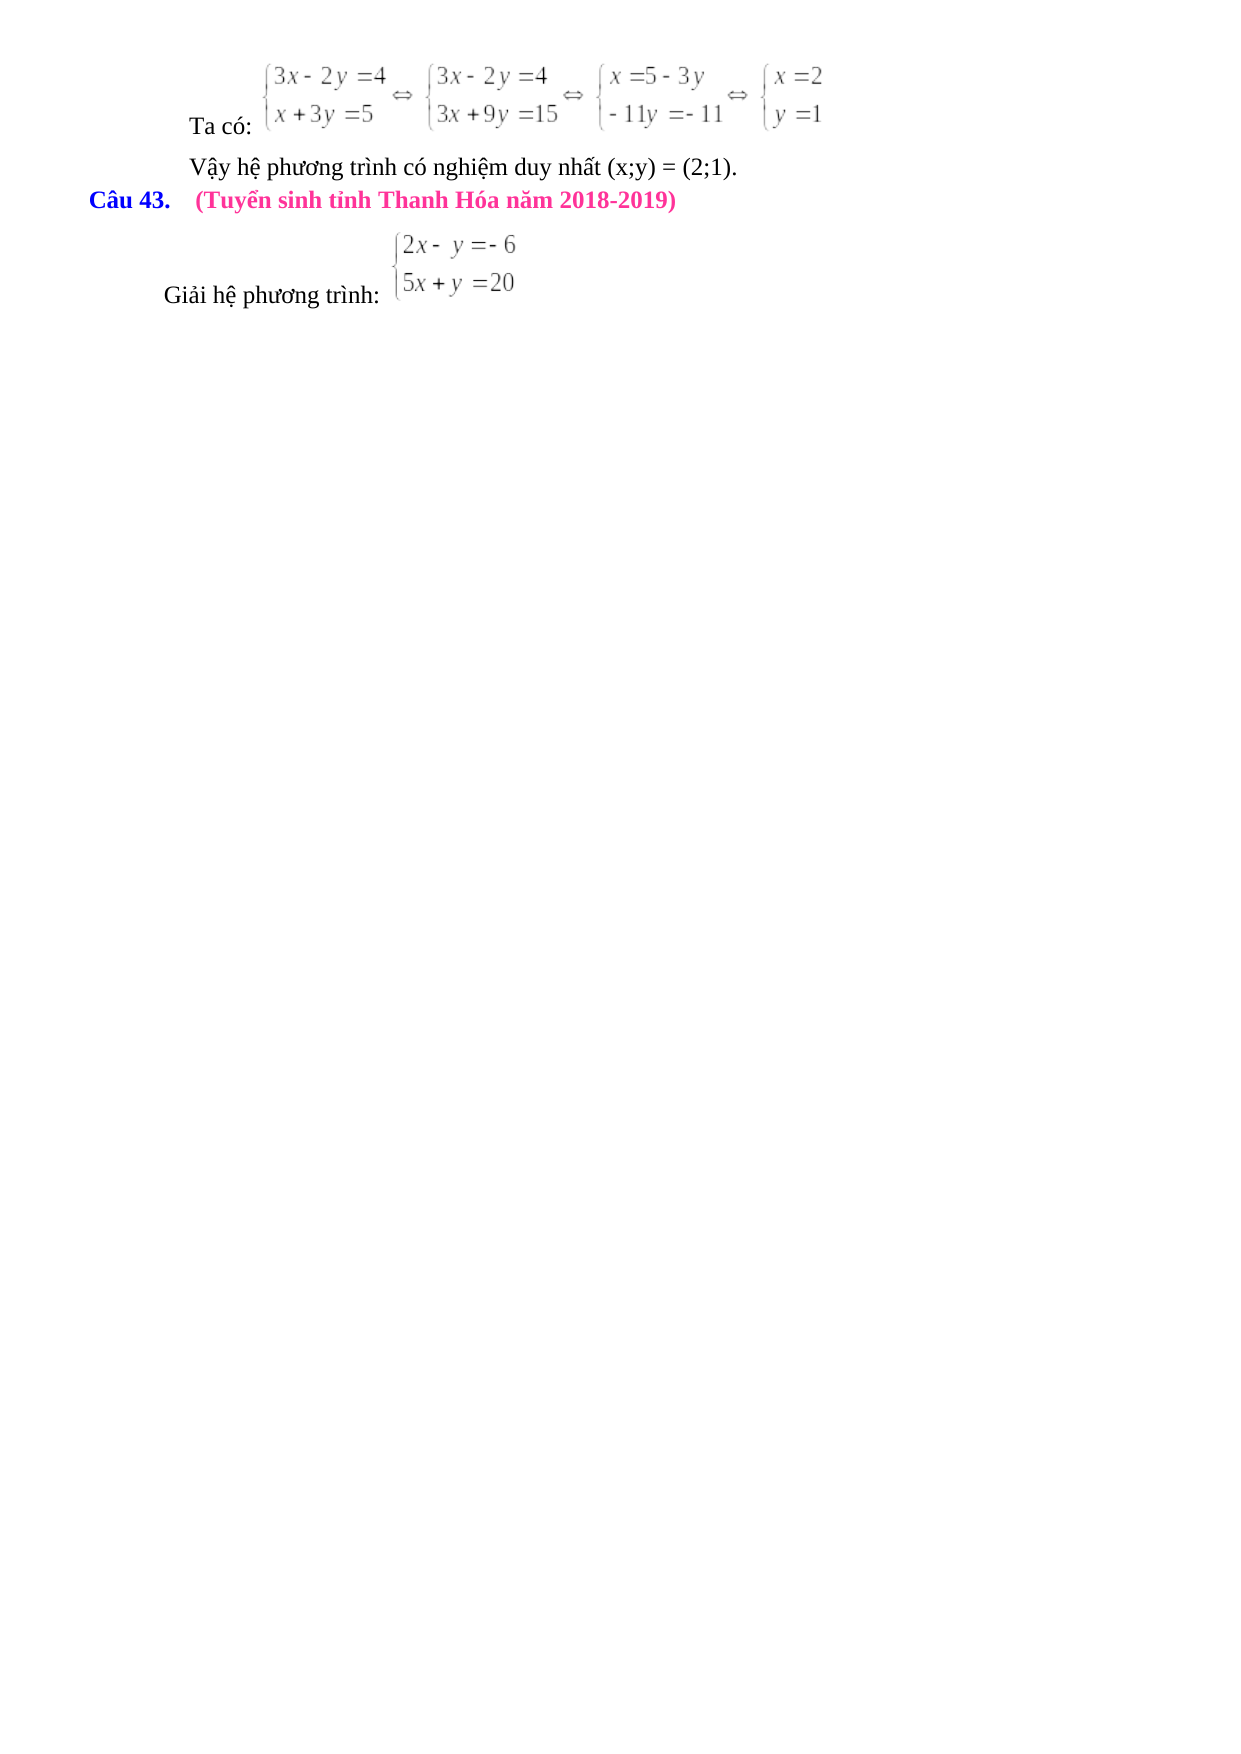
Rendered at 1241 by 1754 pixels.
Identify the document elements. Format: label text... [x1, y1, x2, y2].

text Vậy hệ phương trình có nghiệm duy nhất (x;y) = (2;1). [189, 152, 1152, 181]
text Ta có: [189, 59, 1152, 139]
text Giải hệ phương trình: [88, 228, 1152, 309]
subtitle (Tuyển sinh tỉnh Thanh Hóa năm 2018-2019) [88, 185, 1152, 214]
